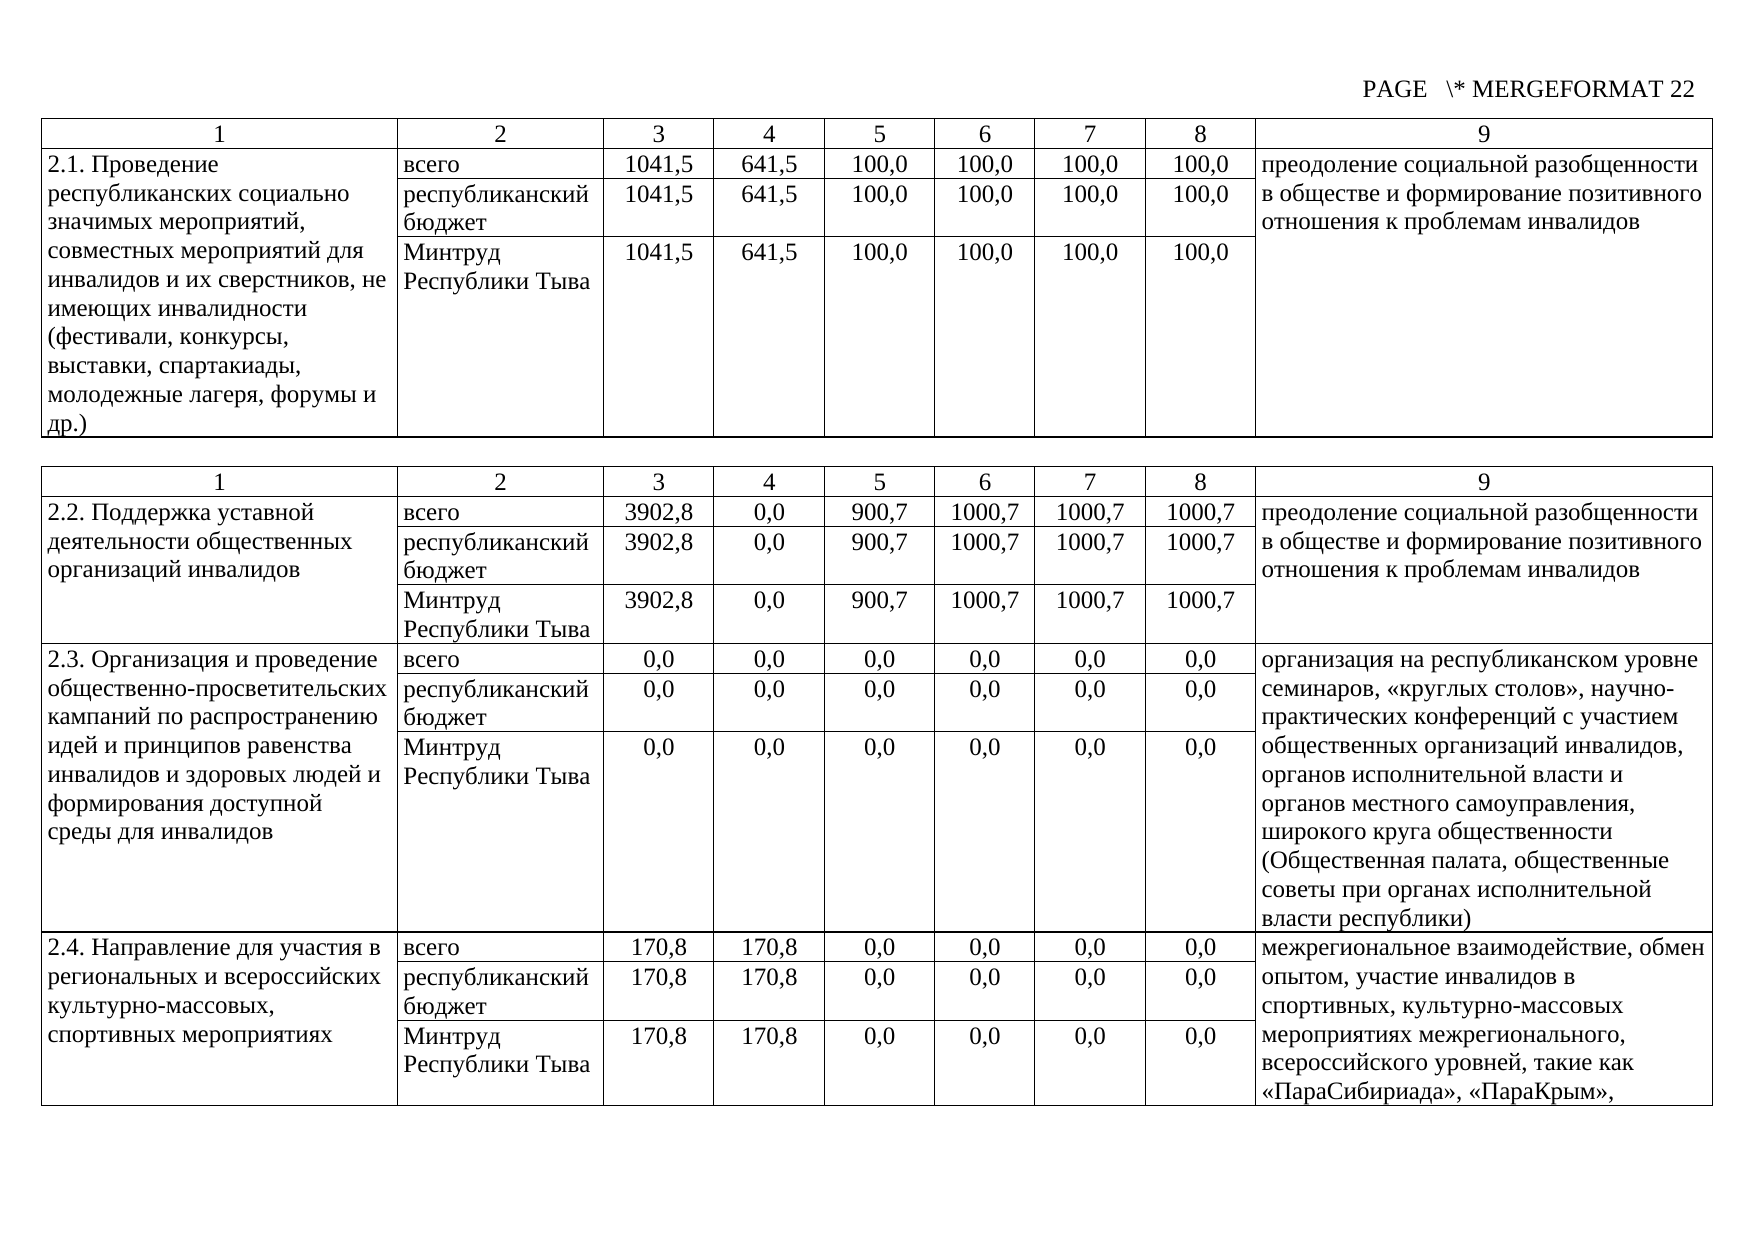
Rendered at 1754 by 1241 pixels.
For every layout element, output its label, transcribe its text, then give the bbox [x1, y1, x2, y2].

table_cell 0,0 [825, 644, 934, 673]
table_cell всего [398, 149, 603, 178]
table_header 6 [935, 119, 1034, 148]
table_cell 1000,7 [1146, 527, 1255, 584]
table_cell 900,7 [825, 585, 934, 643]
table_cell 100,0 [825, 149, 934, 178]
table_cell преодоление социальной разобщенности в обществе и формирование позитивного отношения к проблемам инвалидов [1256, 497, 1712, 643]
table_cell Минтруд Республики Тыва [398, 237, 603, 436]
table_cell 170,8 [604, 933, 713, 961]
table_cell 1041,5 [604, 179, 713, 236]
table_header 5 [825, 119, 934, 148]
table_cell 100,0 [935, 179, 1034, 236]
table_cell 100,0 [1035, 237, 1145, 436]
table_cell 2.2. Поддержка уставной деятельности общественных организаций инвалидов [42, 497, 397, 643]
table_cell 2.1. Проведение республиканских социально значимых мероприятий, совместных мероприятий для инвалидов и их сверстников, не имеющих инвалидности (фестивали, конкурсы, выставки, спартакиады, молодежные лагеря, форумы и др.) [42, 149, 397, 436]
table_cell 0,0 [714, 644, 824, 673]
table_cell 100,0 [825, 179, 934, 236]
table_header 7 [1035, 467, 1145, 496]
table_header 2 [398, 119, 603, 148]
table_cell республиканский бюджет [398, 527, 603, 584]
table_cell 0,0 [935, 962, 1034, 1020]
table_cell всего [398, 497, 603, 526]
table_cell 0,0 [1146, 962, 1255, 1020]
table_cell 100,0 [825, 237, 934, 436]
table_cell 100,0 [1035, 149, 1145, 178]
table_cell 3902,8 [604, 497, 713, 526]
table_cell 1000,7 [935, 527, 1034, 584]
table_cell 0,0 [1035, 732, 1145, 931]
table_cell 0,0 [1035, 644, 1145, 673]
table_cell 0,0 [825, 1021, 934, 1105]
table_cell республиканский бюджет [398, 962, 603, 1020]
table_cell 0,0 [825, 674, 934, 731]
table_cell 1000,7 [1035, 585, 1145, 643]
table_cell 641,5 [714, 179, 824, 236]
table_cell 0,0 [1035, 1021, 1145, 1105]
table_cell 0,0 [825, 732, 934, 931]
table_cell всего [398, 933, 603, 961]
table_header 6 [935, 467, 1034, 496]
table_cell 170,8 [604, 962, 713, 1020]
table_cell 0,0 [1146, 674, 1255, 731]
table_cell 1000,7 [935, 497, 1034, 526]
table_cell 1041,5 [604, 237, 713, 436]
table_cell 170,8 [714, 933, 824, 961]
table_cell 2.4. Направление для участия в региональных и всероссийских культурно-массовых, спортивных мероприятиях [42, 933, 397, 1105]
table_cell 1000,7 [1035, 497, 1145, 526]
table_cell 0,0 [825, 962, 934, 1020]
table_cell республиканский бюджет [398, 179, 603, 236]
table_header 4 [714, 119, 824, 148]
table_header 7 [1035, 119, 1145, 148]
table_cell 0,0 [1146, 732, 1255, 931]
table_cell 1000,7 [1035, 527, 1145, 584]
table_cell 1041,5 [604, 149, 713, 178]
table_cell 900,7 [825, 527, 934, 584]
table_cell всего [398, 644, 603, 673]
table_cell 170,8 [714, 962, 824, 1020]
table_header 9 [1256, 467, 1712, 496]
table_cell 3902,8 [604, 527, 713, 584]
table_cell 0,0 [1035, 962, 1145, 1020]
table_cell 0,0 [604, 644, 713, 673]
table_cell 0,0 [1146, 1021, 1255, 1105]
table_cell 0,0 [935, 674, 1034, 731]
table_cell 0,0 [1146, 644, 1255, 673]
table_cell Минтруд Республики Тыва [398, 732, 603, 931]
table_cell 100,0 [935, 149, 1034, 178]
table_cell Минтруд Республики Тыва [398, 585, 603, 643]
table_cell 100,0 [1146, 179, 1255, 236]
table_cell 900,7 [825, 497, 934, 526]
table_cell 0,0 [935, 732, 1034, 931]
table_header 1 [42, 119, 397, 148]
table_cell 0,0 [604, 732, 713, 931]
table_header 3 [604, 467, 713, 496]
table_cell 641,5 [714, 149, 824, 178]
table_cell 0,0 [714, 527, 824, 584]
table_cell 0,0 [714, 585, 824, 643]
table_cell 0,0 [714, 497, 824, 526]
table_cell 100,0 [935, 237, 1034, 436]
table_header 1 [42, 467, 397, 496]
table_cell 0,0 [1035, 933, 1145, 961]
table_header 9 [1256, 119, 1712, 148]
table_cell 1000,7 [935, 585, 1034, 643]
table_cell 100,0 [1146, 237, 1255, 436]
table_cell Минтруд Республики Тыва [398, 1021, 603, 1105]
table_cell 0,0 [935, 933, 1034, 961]
table_cell 2.3. Организация и проведение общественно-просветительских кампаний по распространению идей и принципов равенства инвалидов и здоровых людей и формирования доступной среды для инвалидов [42, 644, 397, 931]
table_cell 0,0 [714, 732, 824, 931]
table_cell 170,8 [714, 1021, 824, 1105]
table_cell межрегиональное взаимодействие, обмен опытом, участие инвалидов в спортивных, культурно-массовых мероприятиях межрегионального, всероссийского уровней, такие как «ПараСибириада», «ПараКрым», Образовательный форум «Интеграция» для инвалидов по зрению [1256, 933, 1712, 1105]
table_header 2 [398, 467, 603, 496]
table_cell 0,0 [1146, 933, 1255, 961]
table_cell 100,0 [1035, 179, 1145, 236]
table_header 3 [604, 119, 713, 148]
table_cell 0,0 [935, 1021, 1034, 1105]
table_cell 3902,8 [604, 585, 713, 643]
table_cell 100,0 [1146, 149, 1255, 178]
table_cell организация на республиканском уровне семинаров, «круглых столов», научно-практических конференций с участием общественных организаций инвалидов, органов исполнительной власти и органов местного самоуправления, широкого круга общественности (Общественная палата, общественные советы при органах исполнительной власти республики) [1256, 644, 1712, 931]
table_cell 0,0 [604, 674, 713, 731]
table_cell преодоление социальной разобщенности в обществе и формирование позитивного отношения к проблемам инвалидов [1256, 149, 1712, 436]
table_header 5 [825, 467, 934, 496]
table_header 8 [1146, 467, 1255, 496]
table_header 8 [1146, 119, 1255, 148]
table_cell 641,5 [714, 237, 824, 436]
table_cell 0,0 [714, 674, 824, 731]
table_cell республиканский бюджет [398, 674, 603, 731]
table_cell 1000,7 [1146, 585, 1255, 643]
table_cell 170,8 [604, 1021, 713, 1105]
table_cell 0,0 [1035, 674, 1145, 731]
table_header 4 [714, 467, 824, 496]
table_cell 1000,7 [1146, 497, 1255, 526]
table_cell 0,0 [935, 644, 1034, 673]
table_cell 0,0 [825, 933, 934, 961]
